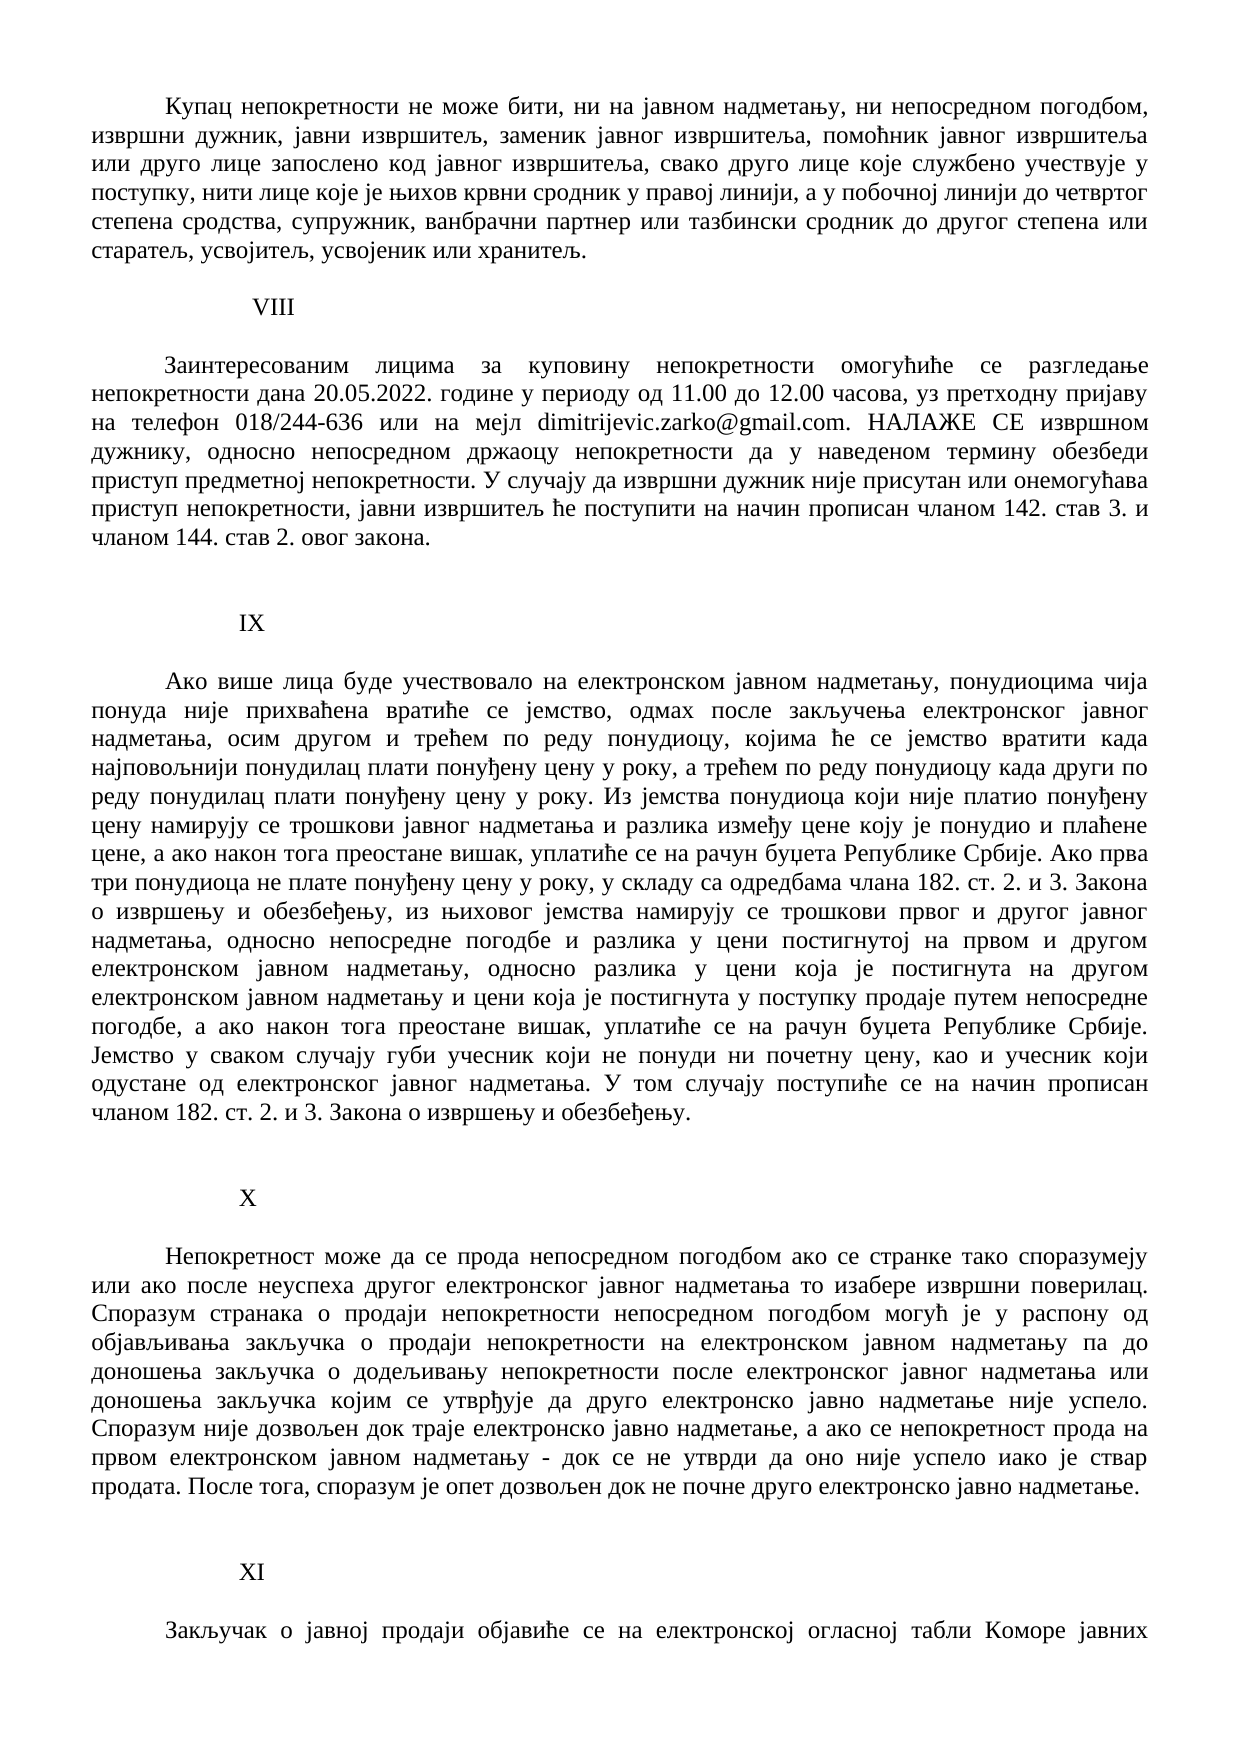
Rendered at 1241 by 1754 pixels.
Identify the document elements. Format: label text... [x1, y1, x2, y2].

text IX [165, 608, 1149, 637]
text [91, 1615, 1149, 1643]
text XI [165, 1557, 1149, 1586]
text Ако више лица буде учествовало на електронском јавном надметању, понудиоцима чија понуда није прихваћена вратиће се јемство, одмах после закључења електронског јавног надметања, осим другом и трећем по реду понудиоцу, којима ће се јемство вратити када најповољнији понудилац плати понуђену цену у року, а трећем по реду понудиоцу када други по реду понудилац плати понуђену цену у року. Из јемства понудиоца који није платио понуђену цену намирују се трошкови јавног надметања и разлика између цене коју је понудио и плаћене цене, а ако након тога преостане вишак, уплатиће се на рачун буџета Републике Србије. Ако прва три понудиоца не плате понуђену цену у року, у складу са одредбама члана 182. ст. 2. и 3. Закона о извршењу и обезбеђењу, из њиховог јемства намирују се трошкови првог и другог јавног надметања, односно непосредне погодбе и разлика у цени постигнутој на првом и другом електронском јавном надметању, односно разлика у цени која је постигнута на другом електронском јавном надметању и цени која је постигнута у поступку продаје путем непосредне погодбе, а ако након тога преостане вишак, уплатиће се на рачун буџета Републике Србије. Јемство у сваком случају губи учесник који не понуди ни почетну цену, као и учесник који одустане од електронског јавног надметања. У том случају поступиће се на начин прописан чланом 182. ст. 2. и 3. Закона о извршењу и обезбеђењу. [91, 666, 1149, 1126]
text Заинтересованим лицима за куповину непокретности омогућиће се разгледање непокретности дана 20.05.2022. године у периоду од 11.00 до 12.00 часова, уз претходну пријаву на телефон 018/244-636 или на мејл dimitrijevic.zarko@gmail.com. НАЛАЖЕ СЕ извршном дужнику, односно непосредном држаоцу непокретности да у наведеном термину обезбеди приступ предметној непокретности. У случају да извршни дужник није присутан или онемогућава приступ непокретности, јавни извршитељ ће поступити на начин прописан чланом 142. став 3. и чланом 144. став 2. овог закона. [91, 350, 1149, 551]
text VIII [91, 292, 1149, 321]
text Непокретност може да се прода непосредном погодбом ако се странке тако споразумеју или ако после неуспеха другог електронског јавног надметања то изабере извршни поверилац. Споразум странака о продаји непокретности непосредном погодбом могућ је у распону од објављивања закључка о продаји непокретности на електронском јавном надметању па до доношења закључка о додељивању непокретности после електронског јавног надметања или доношења закључка којим се утврђује да друго електронско јавно надметање није успело. Споразум није дозвољен док траје електронско јавно надметање, а ако се непокретност прода на првом електронском јавном надметању - док се не утврди да оно није успело иако је ствар продата. После тога, споразум је опет дозвољен док не почне друго електронско јавно надметање. [91, 1241, 1149, 1500]
text Купац непокретности не може бити, ни на јавном надметању, ни непосредном погодбом, извршни дужник, јавни извршитељ, заменик јавног извршитеља, помоћник јавног извршитеља или друго лице запослено код јавног извршитеља, свако друго лице које службено учествује у поступку, нити лице које је њихов крвни сродник у правој линији, а у побочној линији до четвртог степена сродства, супружник, ванбрачни партнер или тазбински сродник до другог степена или старатељ, усвојитељ, усвојеник или хранитељ. [91, 91, 1149, 263]
text X [165, 1183, 1149, 1212]
